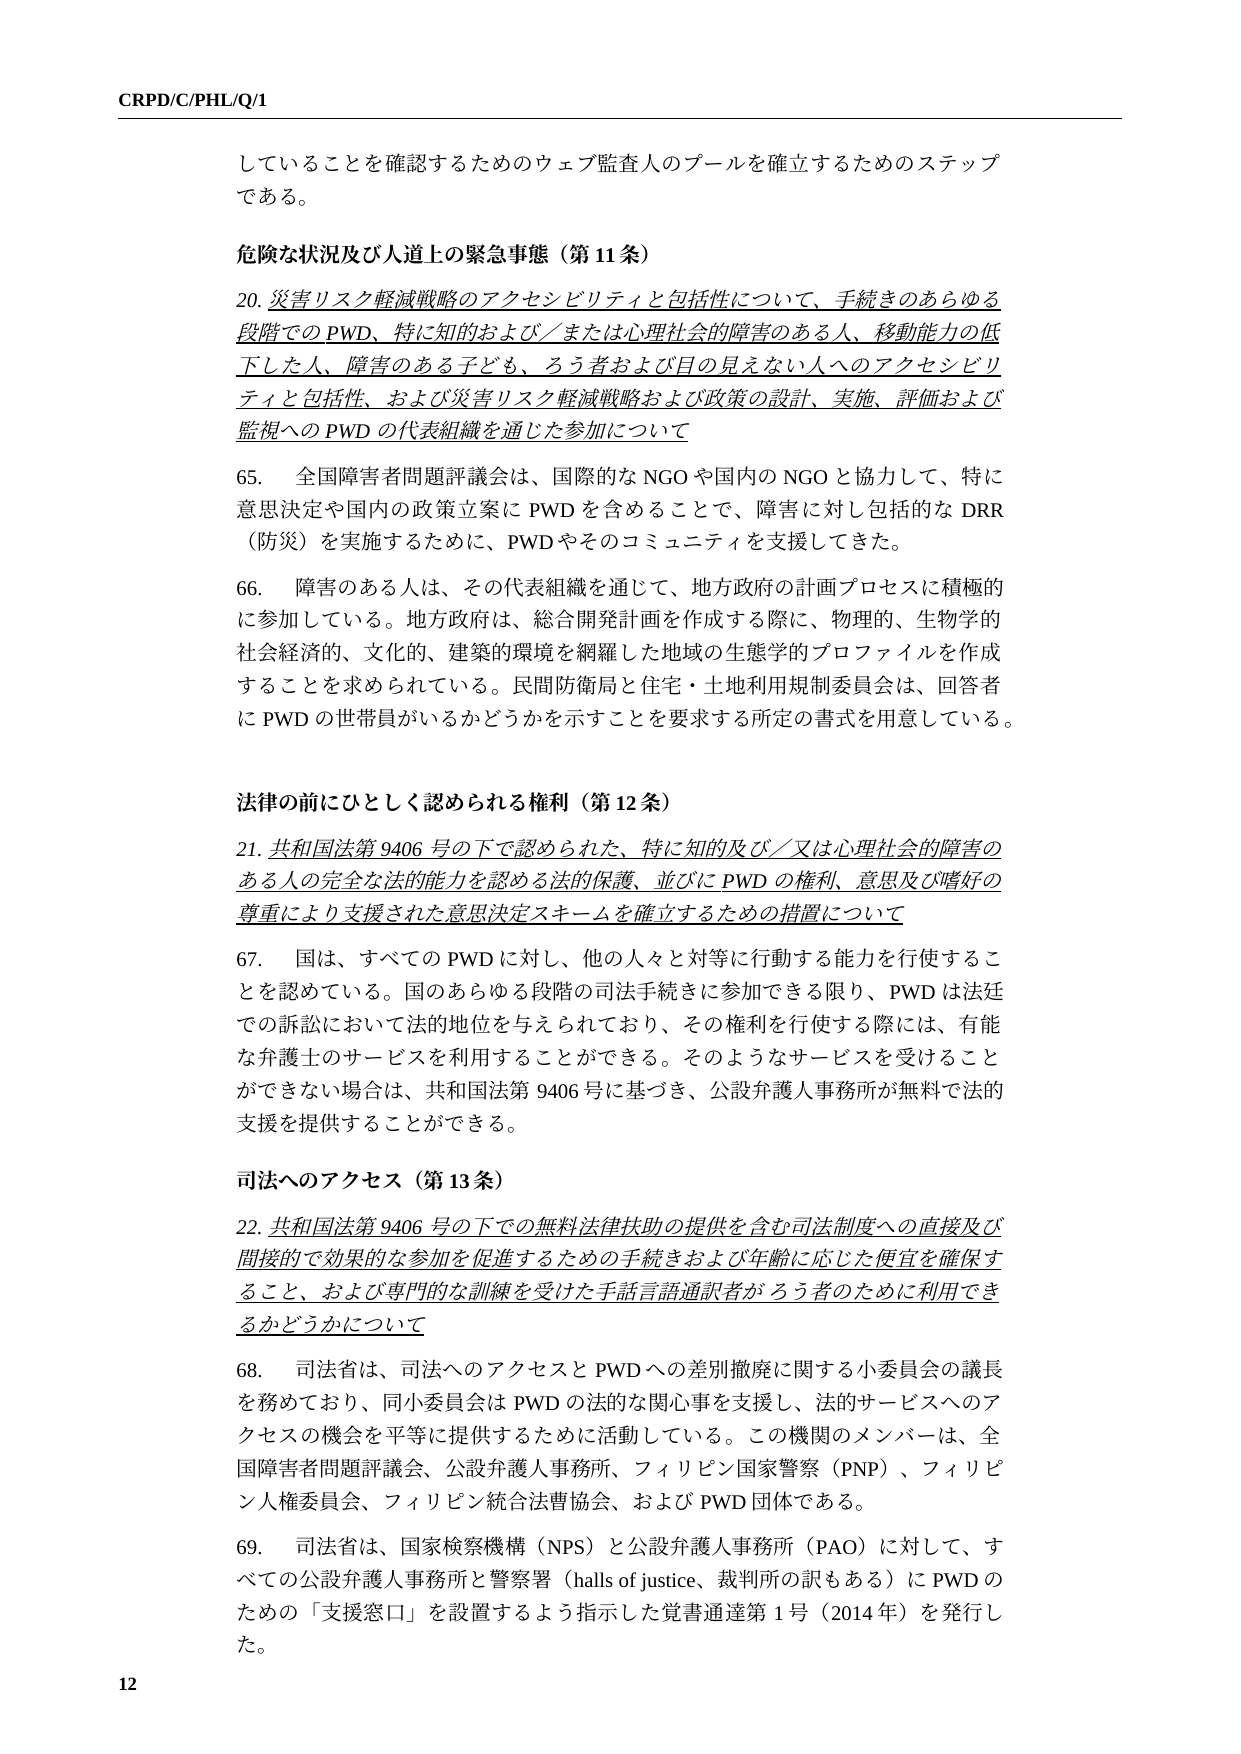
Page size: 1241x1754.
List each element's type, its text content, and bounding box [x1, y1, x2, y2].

text 危険な状況及び人道上の緊急事態（第11条） [118, 238, 1004, 268]
text 司法へのアクセス（第13条） [118, 1165, 1004, 1195]
text 21. 共和国法第 9406 号の下で認められた、特に知的及び／又は心理社会的障害のある人の完全な法的能力を認める法的保護、並びに PWD の権利、意思及び嗜好の尊重により支援された意思決定スキームを確立するための措置について [236, 832, 1004, 927]
list 障害のある人は、その代表組織を通じて、地方政府の計画プロセスに積極的に参加している。地方政府は、総合開発計画を作成する際に、物理的、生物学的、社会経済的、文化的、建築的環境を網羅した地域の生態学的プロファイルを作成することを求められている。民間防衛局と住宅・土地利用規制委員会は、回答者に PWD の世帯員がいるかどうかを示すことを要求する所定の書式を用意している。 [236, 571, 1004, 759]
text 20. 災害リスク軽減戦略のアクセシビリティと包括性について、手続きのあらゆる段階での PWD、特に知的および／または心理社会的障害のある人、移動能力の低下した人、障害のある子ども、ろう者および目の見えない人へのアクセシビリティと包括性、および災害リスク軽減戦略および政策の設計、実施、評価および監視への PWD の代表組織を通じた参加について [236, 284, 1004, 445]
list 司法省は、司法へのアクセスとPWDへの差別撤廃に関する小委員会の議長を務めており、同小委員会は PWD の法的な関心事を支援し、法的サービスへのアクセスの機会を平等に提供するために活動している。この機関のメンバーは、全国障害者問題評議会、公設弁護人事務所、フィリピン国家警察（PNP）、フィリピン人権委員会、フィリピン統合法曹協会、および PWD 団体である。 [236, 1354, 1004, 1515]
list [236, 148, 1004, 210]
text 22. 共和国法第 9406 号の下での無料法律扶助の提供を含む司法制度への直接及び間接的で効果的な参加を促進するための手続きおよび年齢に応じた便宜を確保すること、および専門的な訓練を受けた手話言語通訳者が ろう者のために利用できるかどうかについて [236, 1210, 1004, 1338]
list 司法省は、国家検察機構（NPS）と公設弁護人事務所（PAO）に対して、すべての公設弁護人事務所と警察署（halls of justice、裁判所の訳もある）にPWDのための「支援窓口」を設置するよう指示した覚書通達第 1号（2014年）を発行した。 [236, 1530, 1004, 1659]
text 法律の前にひとしく認められる権利（第12条） [118, 787, 1004, 817]
list 全国障害者問題評議会は、国際的なNGOや国内のNGOと協力して、特に意思決定や国内の政策立案にPWDを含めることで、障害に対し包括的なDRR（防災）を実施するために、PWDやそのコミュニティを支援してきた。 [236, 460, 1004, 556]
list 国は、すべてのPWDに対し、他の人々と対等に行動する能力を行使することを認めている。国のあらゆる段階の司法手続きに参加できる限り、PWD は法廷での訴訟において法的地位を与えられており、その権利を行使する際には、有能な弁護士のサービスを利用することができる。そのようなサービスを受けることができない場合は、共和国法第 9406号に基づき、公設弁護人事務所が無料で法的支援を提供することができる。 [236, 943, 1004, 1137]
